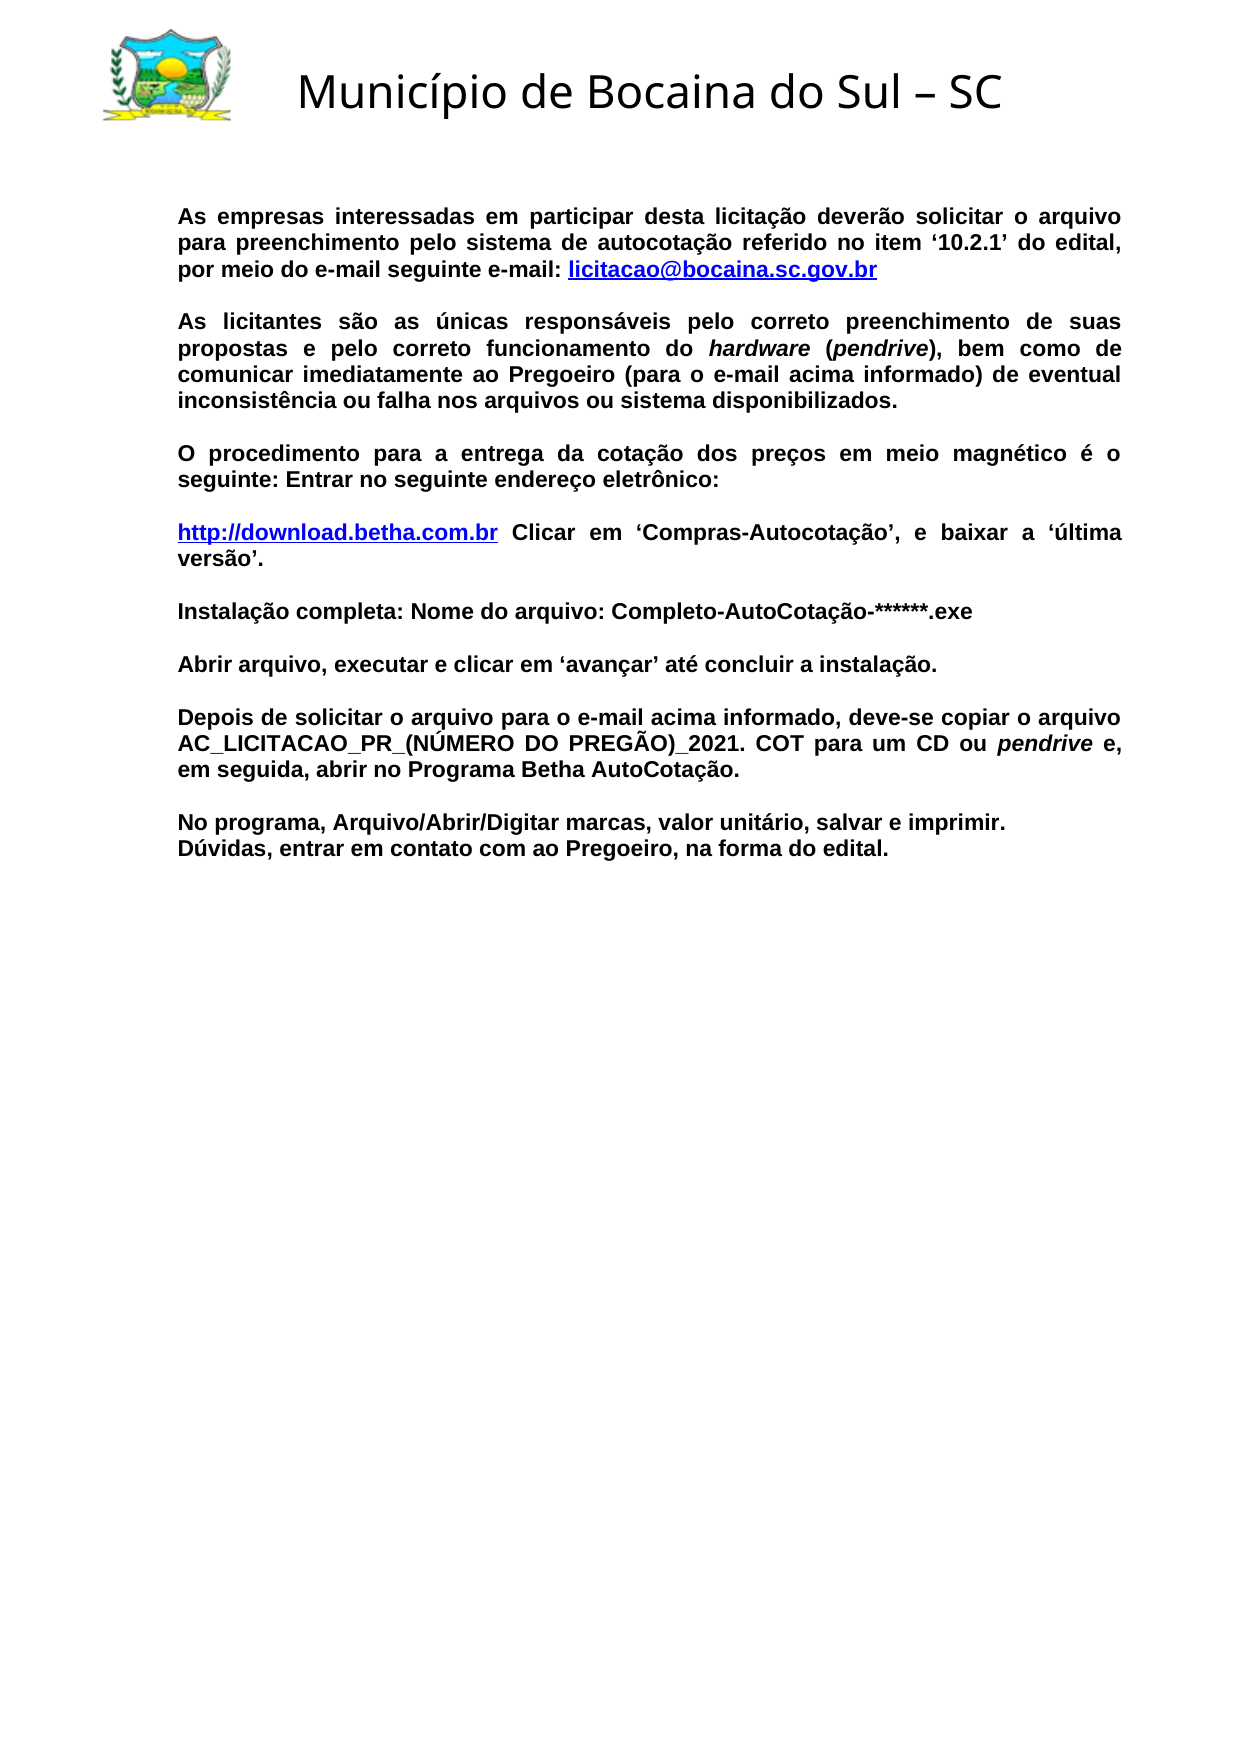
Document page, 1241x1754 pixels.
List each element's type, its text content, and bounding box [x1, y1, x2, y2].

text No programa, Arquivo/Abrir/Digitar marcas, valor unitário, salvar e imprimir. [177, 809, 1122, 835]
picture [102, 20, 231, 127]
text http://download.betha.com.br Clicar em ‘Compras-Autocotação’, e baixar a ‘última versão’. [177, 519, 1122, 572]
text Depois de solicitar o arquivo para o e-mail acima informado, deve-se copiar o arquivo AC_LICITACAO_PR_(NÚMERO DO PREGÃO)_2021. COT para um CD ou pendrive e, em seguida, abrir no Programa Betha AutoCotação. [177, 703, 1122, 783]
text As empresas interessadas em participar desta licitação deverão solicitar o arquivo para preenchimento pelo sistema de autocotação referido no item ‘10.2.1’ do edital, por meio do e-mail seguinte e-mail: licitacao@bocaina.sc.gov.br [177, 203, 1122, 282]
text As licitantes são as únicas responsáveis pelo correto preenchimento de suas propostas e pelo correto funcionamento do hardware (pendrive), bem como de comunicar imediatamente ao Pregoeiro (para o e-mail acima informado) de eventual inconsistência ou falha nos arquivos ou sistema disponibilizados. [177, 308, 1122, 414]
text O procedimento para a entrega da cotação dos preços em meio magnético é o seguinte: Entrar no seguinte endereço eletrônico: [177, 440, 1122, 493]
text Dúvidas, entrar em contato com ao Pregoeiro, na forma do edital. [177, 835, 1122, 862]
text Instalação completa: Nome do arquivo: Completo-AutoCotação-******.exe [177, 598, 1122, 624]
text Abrir arquivo, executar e clicar em ‘avançar’ até concluir a instalação. [177, 651, 1122, 677]
